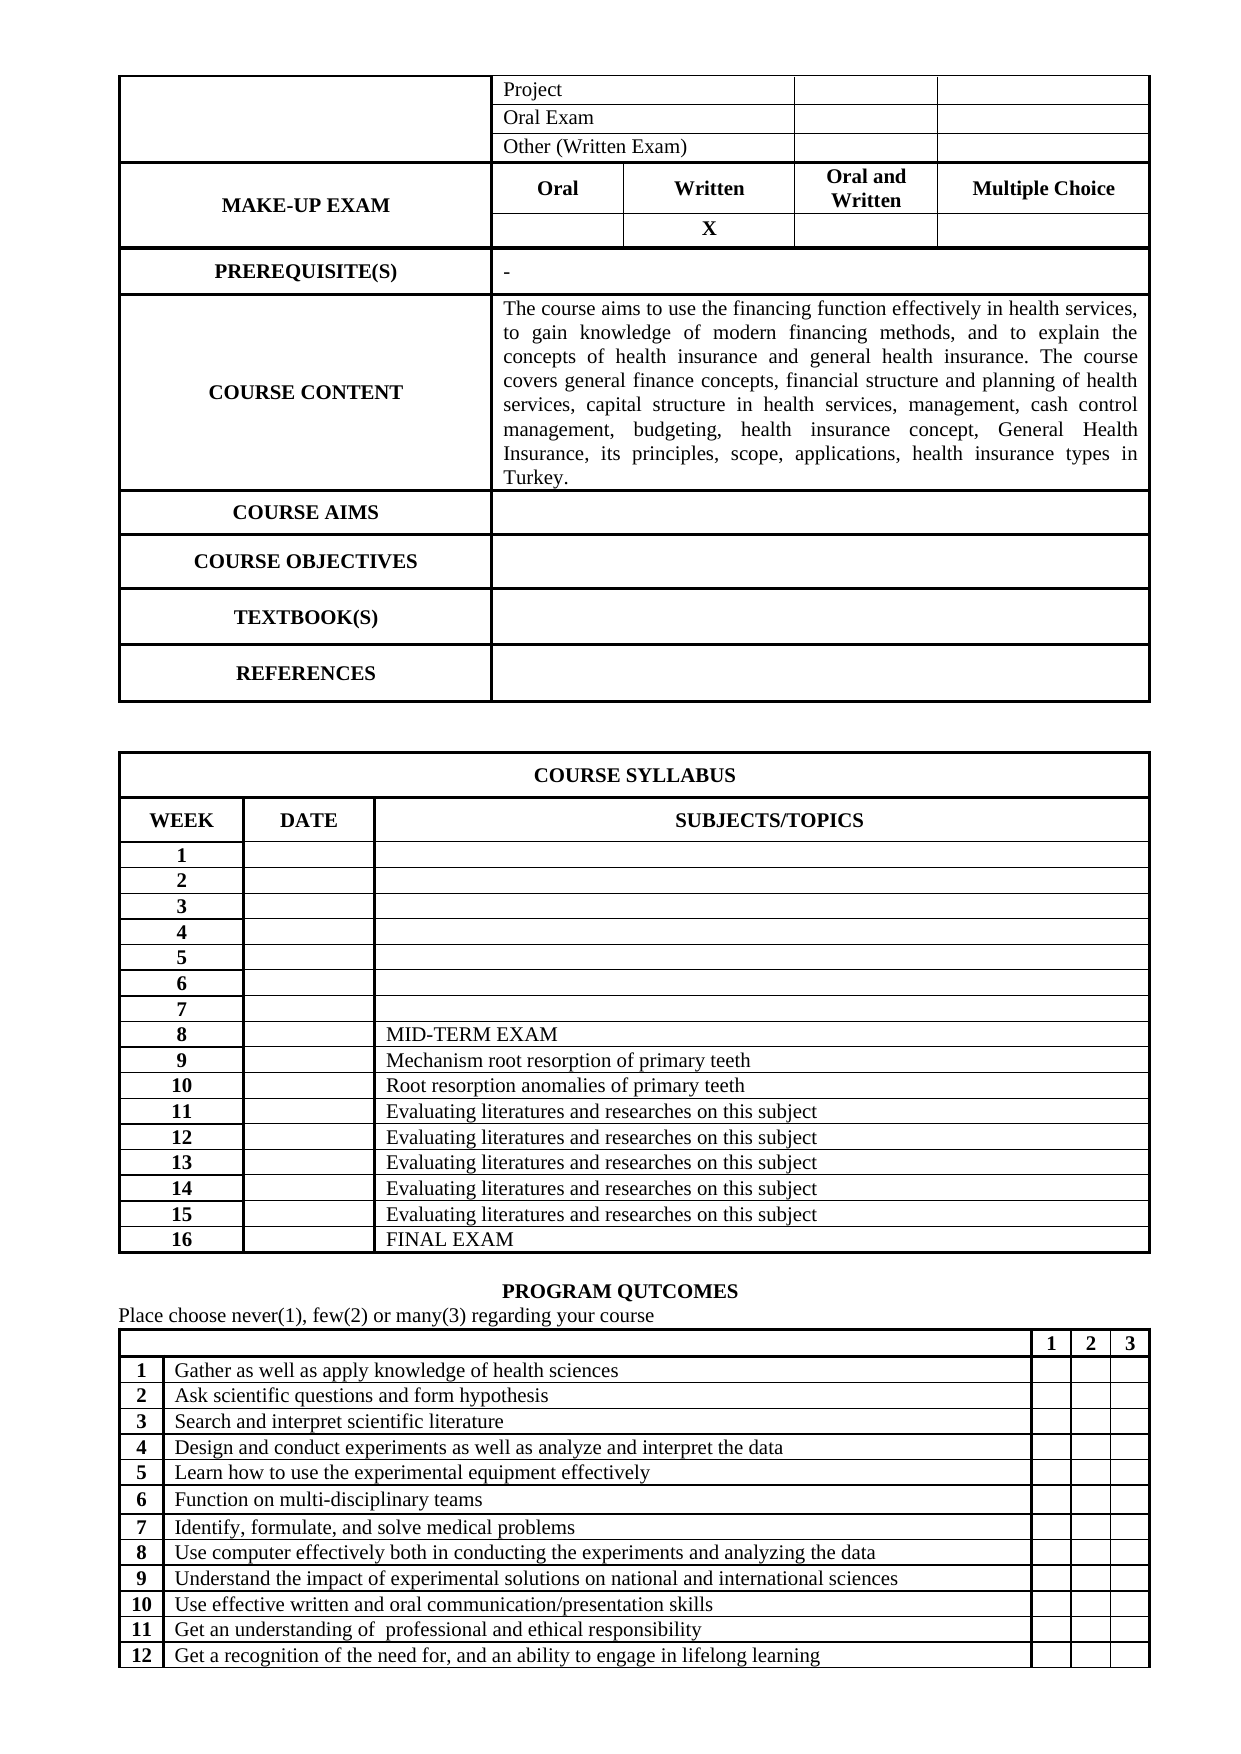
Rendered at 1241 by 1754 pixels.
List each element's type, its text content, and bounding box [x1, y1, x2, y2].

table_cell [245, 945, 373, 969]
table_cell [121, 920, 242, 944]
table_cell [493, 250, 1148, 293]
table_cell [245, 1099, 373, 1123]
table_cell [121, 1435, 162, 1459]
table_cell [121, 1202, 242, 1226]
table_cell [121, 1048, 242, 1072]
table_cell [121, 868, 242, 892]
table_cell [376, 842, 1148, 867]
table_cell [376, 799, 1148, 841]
text Place choose never(1), few(2) or many(3) regarding your course [118, 1303, 1122, 1327]
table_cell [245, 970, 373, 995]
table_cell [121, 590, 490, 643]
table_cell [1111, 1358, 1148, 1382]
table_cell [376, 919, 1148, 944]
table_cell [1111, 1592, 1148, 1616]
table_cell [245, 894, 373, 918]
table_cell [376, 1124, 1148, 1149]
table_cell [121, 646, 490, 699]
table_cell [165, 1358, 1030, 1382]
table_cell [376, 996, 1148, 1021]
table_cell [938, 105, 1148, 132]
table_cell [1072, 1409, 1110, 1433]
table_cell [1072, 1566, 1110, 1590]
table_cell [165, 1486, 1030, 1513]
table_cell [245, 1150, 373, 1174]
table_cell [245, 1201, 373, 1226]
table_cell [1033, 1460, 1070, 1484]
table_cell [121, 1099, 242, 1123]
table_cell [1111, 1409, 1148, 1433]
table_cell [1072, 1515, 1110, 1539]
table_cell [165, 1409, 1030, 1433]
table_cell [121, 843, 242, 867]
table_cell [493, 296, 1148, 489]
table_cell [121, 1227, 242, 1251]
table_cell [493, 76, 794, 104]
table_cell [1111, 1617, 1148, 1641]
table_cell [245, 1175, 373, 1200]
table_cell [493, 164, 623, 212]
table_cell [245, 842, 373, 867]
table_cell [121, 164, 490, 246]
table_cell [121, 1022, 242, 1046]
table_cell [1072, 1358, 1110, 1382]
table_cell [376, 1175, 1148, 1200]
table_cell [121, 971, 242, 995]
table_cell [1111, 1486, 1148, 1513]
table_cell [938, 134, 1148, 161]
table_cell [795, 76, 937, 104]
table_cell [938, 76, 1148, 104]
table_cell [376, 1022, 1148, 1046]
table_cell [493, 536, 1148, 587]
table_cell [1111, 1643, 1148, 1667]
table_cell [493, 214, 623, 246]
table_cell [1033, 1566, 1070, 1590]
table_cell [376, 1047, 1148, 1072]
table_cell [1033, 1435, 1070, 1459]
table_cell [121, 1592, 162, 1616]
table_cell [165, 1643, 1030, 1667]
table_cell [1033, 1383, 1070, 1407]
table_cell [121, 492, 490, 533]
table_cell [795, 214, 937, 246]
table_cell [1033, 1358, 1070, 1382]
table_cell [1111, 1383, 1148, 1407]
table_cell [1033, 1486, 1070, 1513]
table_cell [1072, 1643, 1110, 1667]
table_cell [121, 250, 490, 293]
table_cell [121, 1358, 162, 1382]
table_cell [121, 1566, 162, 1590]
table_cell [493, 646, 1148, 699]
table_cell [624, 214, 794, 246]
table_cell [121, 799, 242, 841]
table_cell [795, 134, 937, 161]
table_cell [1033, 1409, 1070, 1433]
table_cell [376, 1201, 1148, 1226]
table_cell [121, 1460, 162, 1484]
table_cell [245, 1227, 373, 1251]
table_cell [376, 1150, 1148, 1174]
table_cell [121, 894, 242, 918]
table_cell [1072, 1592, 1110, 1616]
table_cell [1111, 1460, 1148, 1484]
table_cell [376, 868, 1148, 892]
text PROGRAM QUTCOMES [118, 1279, 1122, 1303]
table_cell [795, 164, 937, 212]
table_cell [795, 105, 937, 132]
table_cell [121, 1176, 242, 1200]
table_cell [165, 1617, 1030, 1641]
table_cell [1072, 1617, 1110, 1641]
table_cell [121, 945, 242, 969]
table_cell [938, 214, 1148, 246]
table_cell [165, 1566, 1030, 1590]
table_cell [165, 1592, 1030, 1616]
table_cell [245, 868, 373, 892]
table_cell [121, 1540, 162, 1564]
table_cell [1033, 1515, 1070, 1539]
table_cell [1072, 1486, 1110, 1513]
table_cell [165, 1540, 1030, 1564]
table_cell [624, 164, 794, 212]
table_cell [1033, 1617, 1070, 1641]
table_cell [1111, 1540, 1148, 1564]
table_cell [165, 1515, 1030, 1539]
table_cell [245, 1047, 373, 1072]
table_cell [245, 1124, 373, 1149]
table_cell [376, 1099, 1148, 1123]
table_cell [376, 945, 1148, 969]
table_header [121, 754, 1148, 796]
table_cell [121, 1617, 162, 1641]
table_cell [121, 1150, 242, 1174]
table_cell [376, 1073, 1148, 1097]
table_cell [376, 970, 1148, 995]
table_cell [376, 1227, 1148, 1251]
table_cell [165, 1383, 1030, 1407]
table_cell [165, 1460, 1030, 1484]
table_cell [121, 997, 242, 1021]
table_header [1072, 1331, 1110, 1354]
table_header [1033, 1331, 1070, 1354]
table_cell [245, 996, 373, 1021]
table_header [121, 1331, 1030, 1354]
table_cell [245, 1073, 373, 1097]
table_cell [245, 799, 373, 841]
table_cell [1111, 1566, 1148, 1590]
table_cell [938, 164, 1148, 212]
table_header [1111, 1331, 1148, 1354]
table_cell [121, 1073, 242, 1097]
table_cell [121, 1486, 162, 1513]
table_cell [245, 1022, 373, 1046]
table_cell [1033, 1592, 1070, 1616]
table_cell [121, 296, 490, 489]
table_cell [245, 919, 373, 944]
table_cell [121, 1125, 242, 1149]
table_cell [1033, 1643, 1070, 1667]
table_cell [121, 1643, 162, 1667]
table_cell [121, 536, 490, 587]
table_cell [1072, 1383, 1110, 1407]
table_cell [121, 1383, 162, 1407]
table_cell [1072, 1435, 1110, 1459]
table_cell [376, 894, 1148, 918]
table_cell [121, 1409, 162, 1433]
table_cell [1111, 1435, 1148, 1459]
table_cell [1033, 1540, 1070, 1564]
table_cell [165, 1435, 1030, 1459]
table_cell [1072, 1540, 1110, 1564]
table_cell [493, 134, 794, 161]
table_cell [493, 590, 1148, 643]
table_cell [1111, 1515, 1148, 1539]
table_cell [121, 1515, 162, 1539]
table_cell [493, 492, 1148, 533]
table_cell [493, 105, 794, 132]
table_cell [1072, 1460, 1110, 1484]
